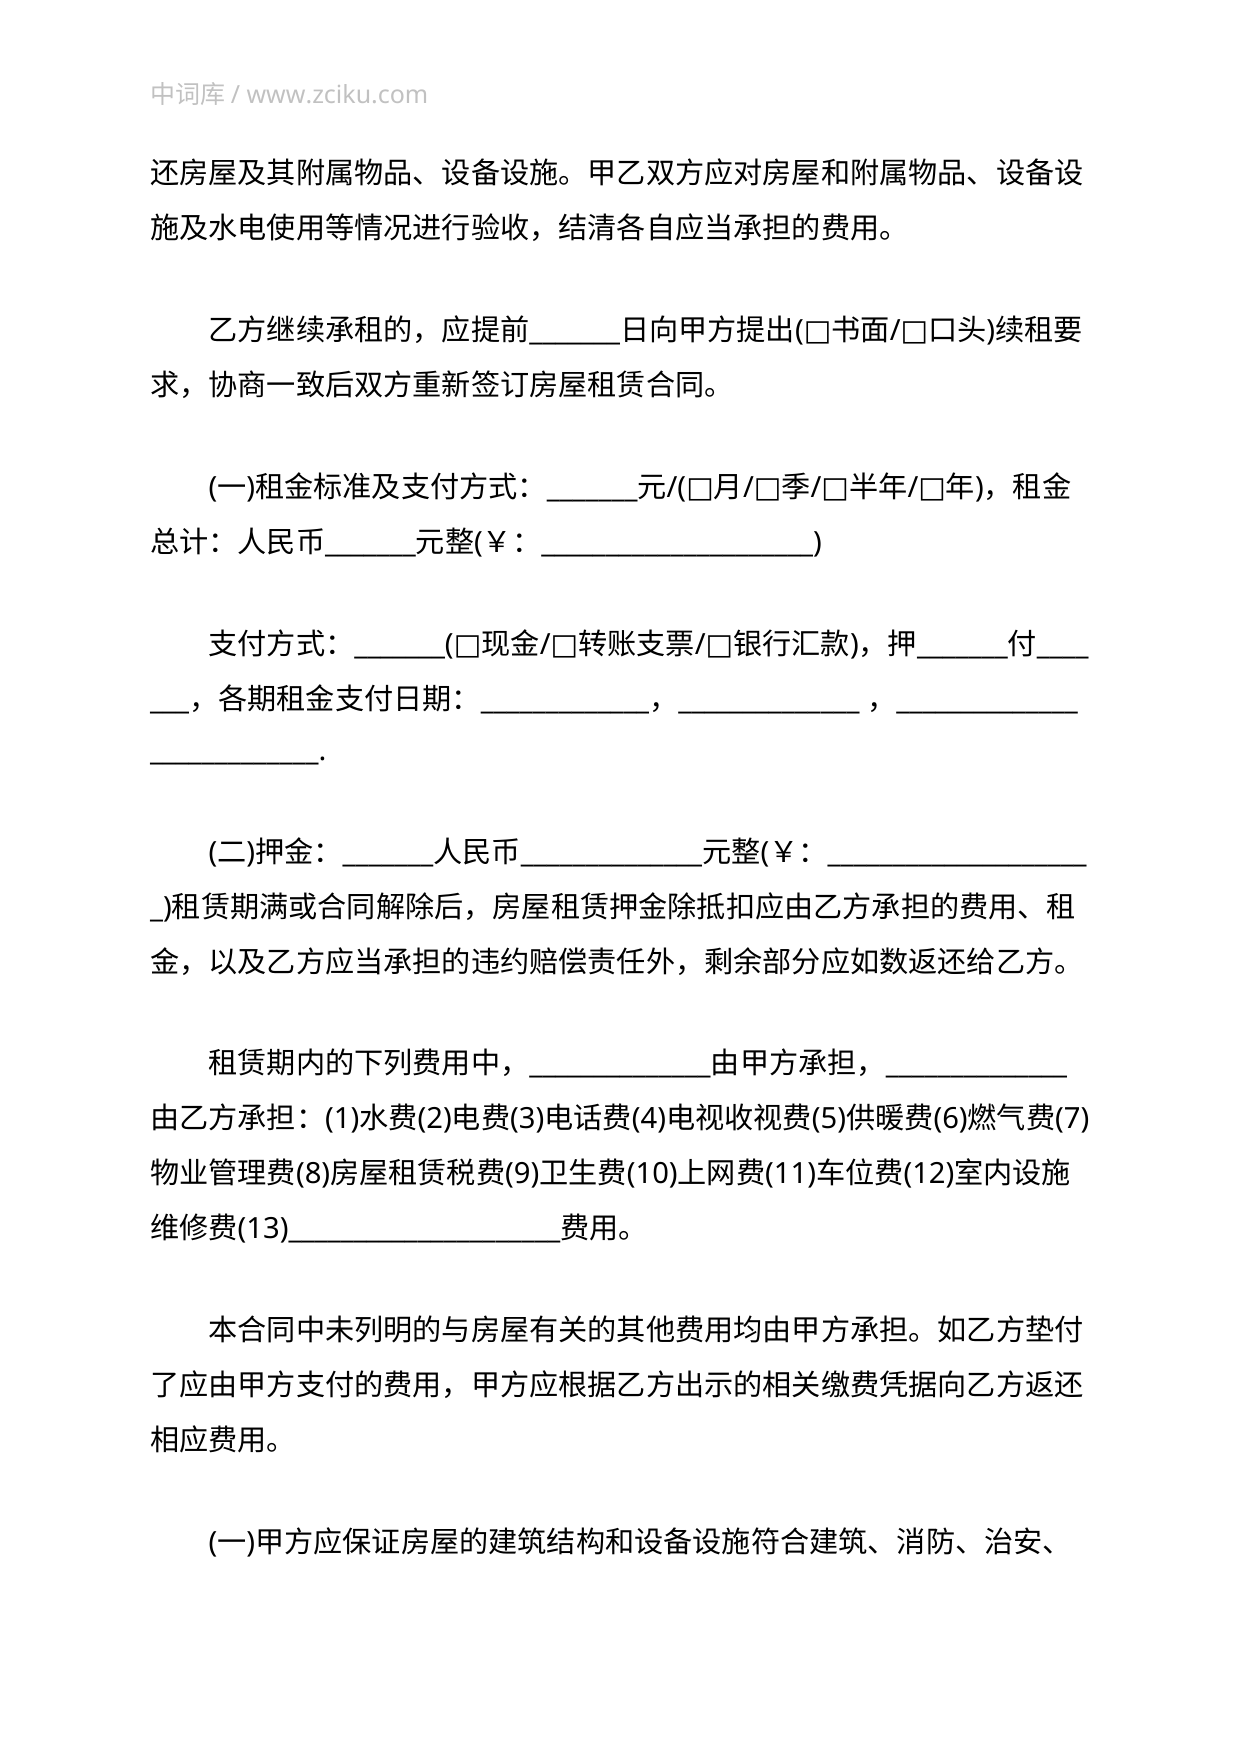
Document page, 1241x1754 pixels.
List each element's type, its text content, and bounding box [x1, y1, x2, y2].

text 支付方式：_______(□现金/□转账支票/□银行汇款)，押_______付_______，各期租金支付日期：_____________，______________ ，___________________________. [150, 620, 1090, 769]
text 乙方继续承租的，应提前_______日向甲方提出(□书面/□口头)续租要求，协商一致后双方重新签订房屋租赁合同。 [150, 307, 1090, 404]
text (二)押金：_______人民币______________元整(￥：_____________________)租赁期满或合同解除后，房屋租赁押金除抵扣应由乙方承担的费用、租金，以及乙方应当承担的违约赔偿责任外，剩余部分应如数返还给乙方。 [150, 828, 1090, 980]
text 租赁期内的下列费用中，______________由甲方承担，______________由乙方承担：(1)水费(2)电费(3)电话费(4)电视收视费(5)供暖费(6)燃气费(7)物业管理费(8)房屋租赁税费(9)卫生费(10)上网费(11)车位费(12)室内设施维修费(13)_____________________费用。 [150, 1040, 1090, 1247]
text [150, 150, 1090, 247]
text 本合同中未列明的与房屋有关的其他费用均由甲方承担。如乙方垫付了应由甲方支付的费用，甲方应根据乙方出示的相关缴费凭据向乙方返还相应费用。 [150, 1307, 1090, 1459]
text (一)租金标准及支付方式：_______元/(□月/□季/□半年/□年)，租金总计：人民币_______元整(￥：_____________________) [150, 463, 1090, 561]
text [150, 1518, 1090, 1561]
